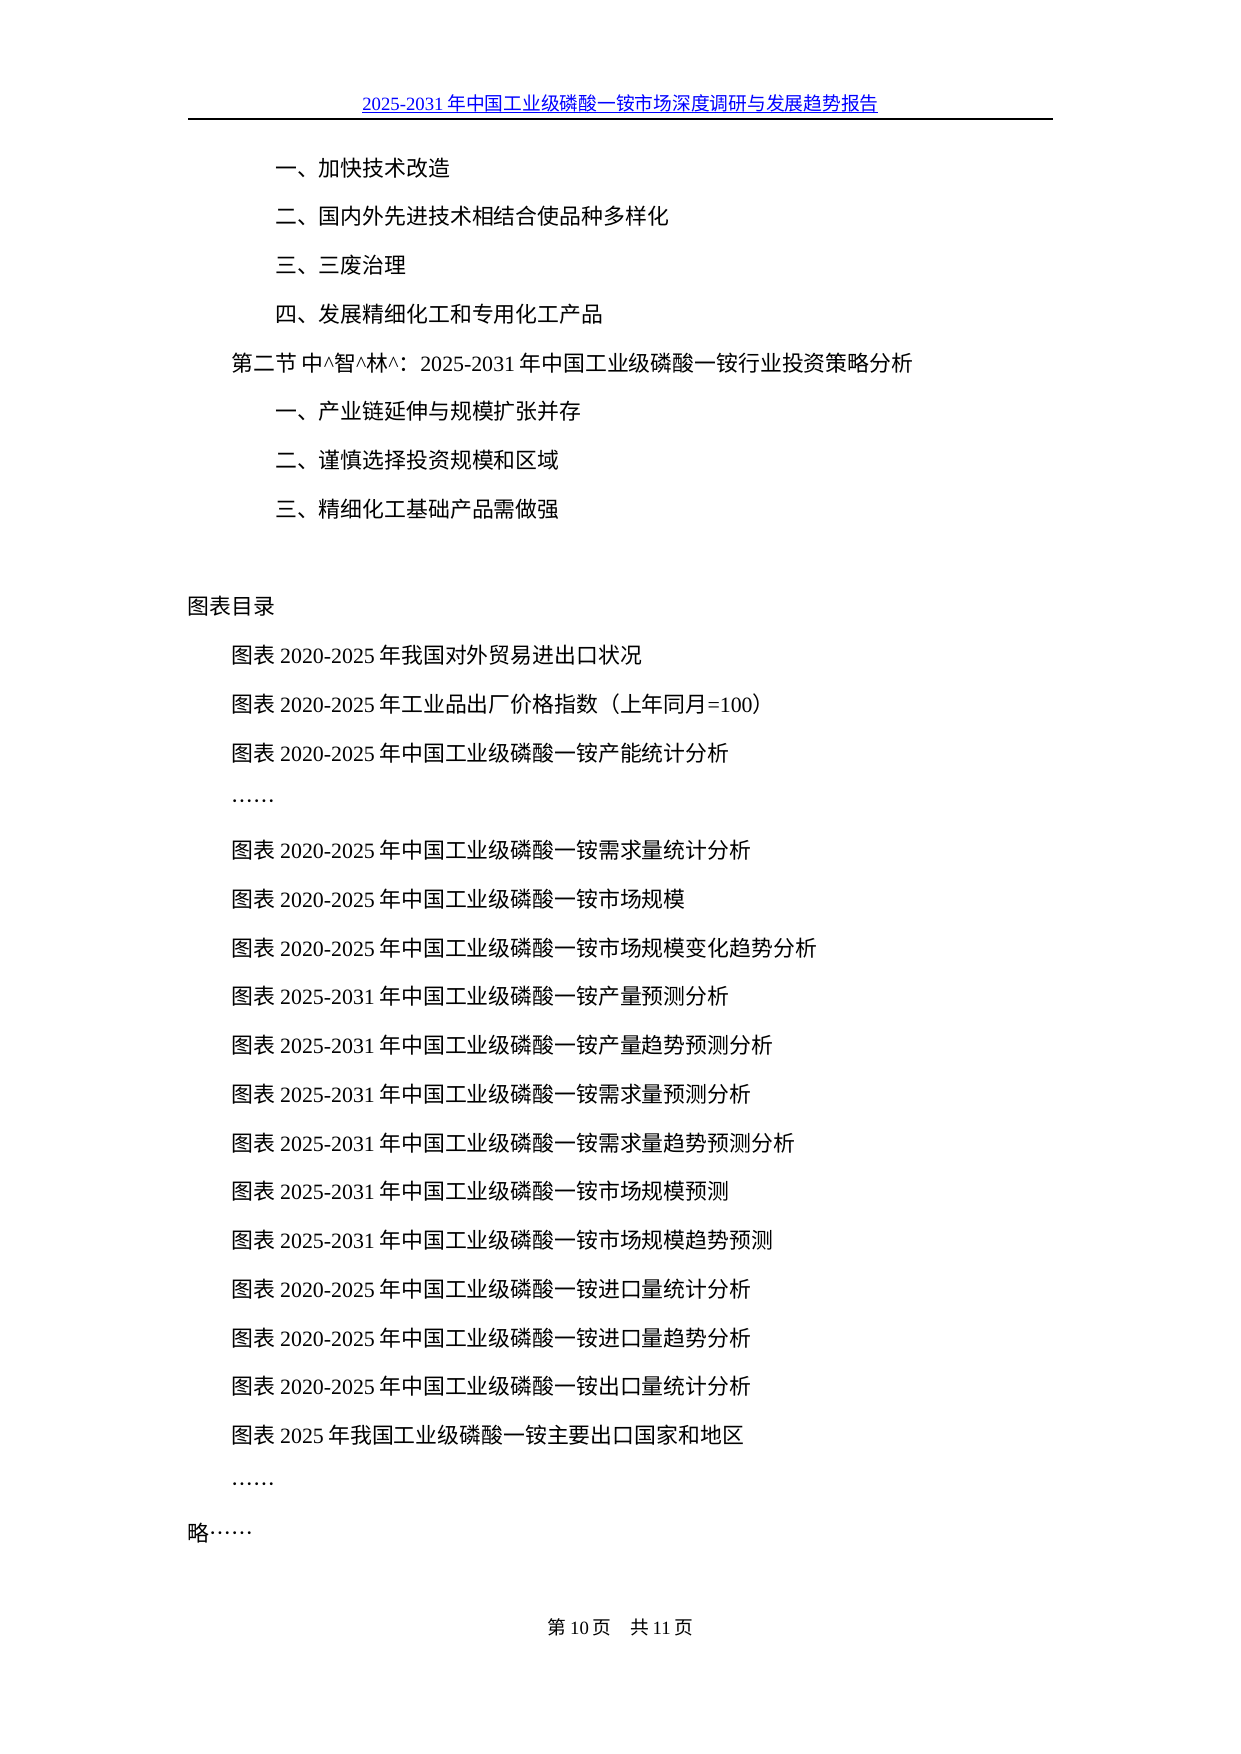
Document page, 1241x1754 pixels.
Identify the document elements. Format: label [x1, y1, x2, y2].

text [187, 150, 1053, 1548]
